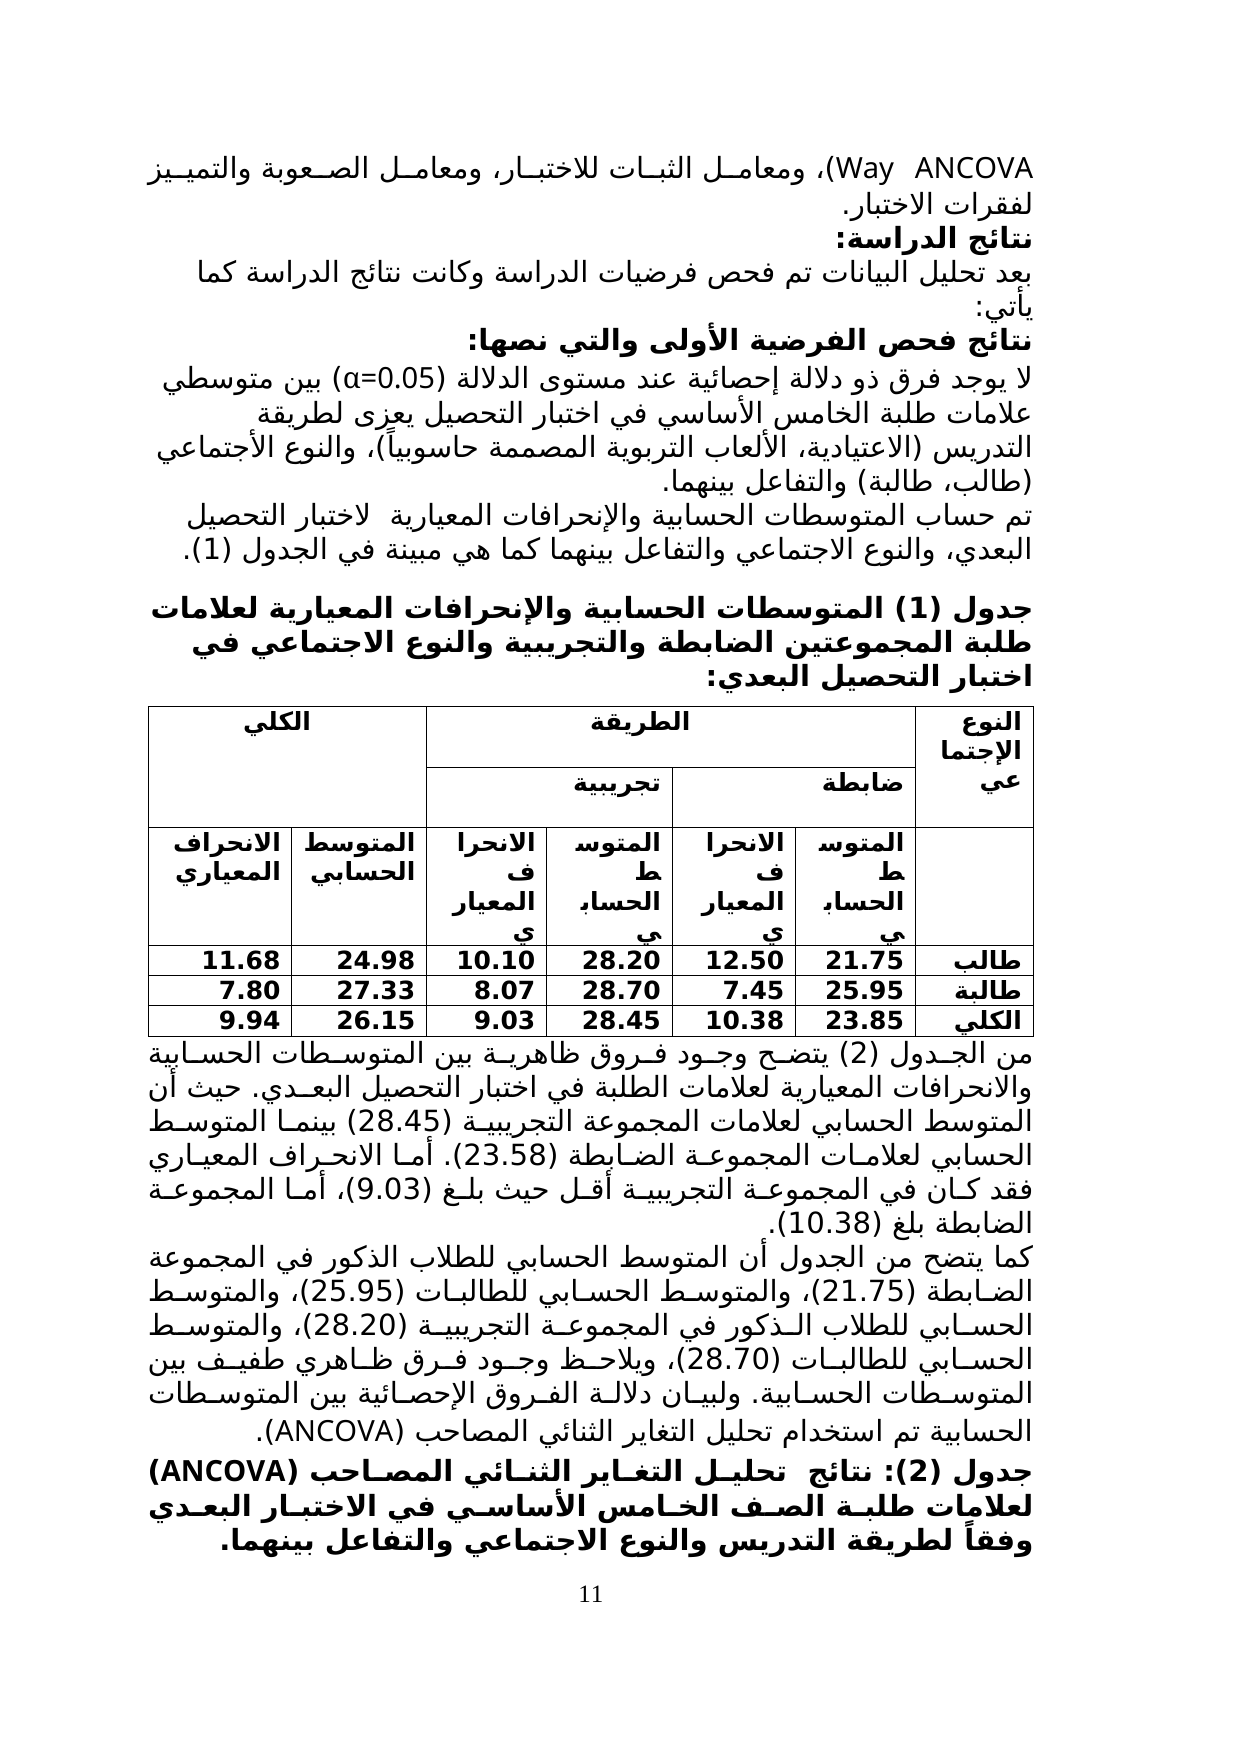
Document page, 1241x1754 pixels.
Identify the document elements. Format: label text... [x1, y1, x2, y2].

table_cell الانحراف المعياري [149, 828, 291, 945]
text كما يتضح من الجدول أن المتوسط الحسابي للطلاب الذكور في المجموعة الضابطة (21.75)، والمتوسط الحسابي للطالبات (25.95)، والمتوسط الحسابي للطلاب الذكور في المجموعة التجريبية (28.20)، والمتوسط الحسابي للطالبات (28.70)، ويلاحظ وجود فرق ظاهري طفيف بين المتوسطات الحسابية. ولبيان دلالة الفروق الإحصائية بين المتوسطات الحسابية تم استخدام تحليل التغاير الثنائي المصاحب (ANCOVA). [148, 1240, 1033, 1450]
table_cell 23.85 [796, 1006, 915, 1036]
table_header النوع الإجتماعي [916, 707, 1033, 827]
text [148, 148, 1033, 221]
text جدول (2): نتائج تحليل التغاير الثنائي المصاحب (ANCOVA) لعلامات طلبة الصف الخامس الأساسي في الاختبار البعدي وفقاً لطريقة التدريس والنوع الاجتماعي والتفاعل بينهما. [148, 1450, 1033, 1557]
table_cell 28.20 [547, 946, 672, 975]
text من الجدول (2) يتضح وجود فروق ظاهرية بين المتوسطات الحسابية والانحرافات المعيارية لعلامات الطلبة في اختبار التحصيل البعدي. حيث أن المتوسط الحسابي لعلامات المجموعة التجريبية (28.45) بينما المتوسط الحسابي لعلامات المجموعة الضابطة (23.58). أما الانحراف المعياري فقد كان في المجموعة التجريبية أقل حيث بلغ (9.03)، أما المجموعة الضابطة بلغ (10.38). [148, 1037, 1033, 1240]
table_cell 8.07 [427, 976, 546, 1005]
text نتائج الدراسة: [148, 221, 1033, 255]
table_cell طالب [916, 946, 1033, 975]
text نتائج فحص الفرضية الأولى والتي نصها: [148, 323, 1033, 357]
table_cell 10.10 [427, 946, 546, 975]
table_cell 7.45 [673, 976, 795, 1005]
table_cell 21.75 [796, 946, 915, 975]
table_cell 24.98 [292, 946, 426, 975]
text تم حساب المتوسطات الحسابية والإنحرافات المعيارية لاختبار التحصيل البعدي، والنوع الاجتماعي والتفاعل بينهما كما هي مبينة في الجدول (1). [148, 499, 1033, 567]
table_cell 9.94 [149, 1006, 291, 1036]
table_cell الانحراف المعياري [673, 828, 795, 945]
table_cell ضابطة [673, 768, 915, 827]
table_cell [916, 828, 1033, 945]
table_cell المتوسط الحسابي [292, 828, 426, 945]
table_cell طالبة [916, 976, 1033, 1005]
table_cell تجريبية [427, 768, 672, 827]
text جدول (1) المتوسطات الحسابية والإنحرافات المعيارية لعلامات طلبة المجموعتين الضابطة والتجريبية والنوع الاجتماعي في اختبار التحصيل البعدي: [148, 592, 1033, 693]
text لا يوجد فرق ذو دلالة إحصائية عند مستوى الدلالة (α=0.05) بين متوسطي علامات طلبة الخامس الأساسي في اختبار التحصيل يعزى لطريقة التدريس (الاعتيادية، الألعاب التربوية المصممة حاسوبياً)، والنوع الأجتماعي (طالب، طالبة) والتفاعل بينهما. [148, 357, 1033, 499]
table_cell 12.50 [673, 946, 795, 975]
table_cell 26.15 [292, 1006, 426, 1036]
table_cell 28.70 [547, 976, 672, 1005]
table_cell المتوسط الحسابي [547, 828, 672, 945]
table_cell الكلي [916, 1006, 1033, 1036]
table_cell 25.95 [796, 976, 915, 1005]
table_header الطريقة [427, 707, 915, 767]
table_header الكلي [149, 707, 426, 827]
table_cell 10.38 [673, 1006, 795, 1036]
table_cell 11.68 [149, 946, 291, 975]
table_cell 9.03 [427, 1006, 546, 1036]
table_cell 27.33 [292, 976, 426, 1005]
table_cell 7.80 [149, 976, 291, 1005]
table_cell المتوسط الحسابي [796, 828, 915, 945]
table_cell الانحراف المعياري [427, 828, 546, 945]
table_cell 28.45 [547, 1006, 672, 1036]
text بعد تحليل البيانات تم فحص فرضيات الدراسة وكانت نتائج الدراسة كما يأتي: [148, 255, 1033, 323]
